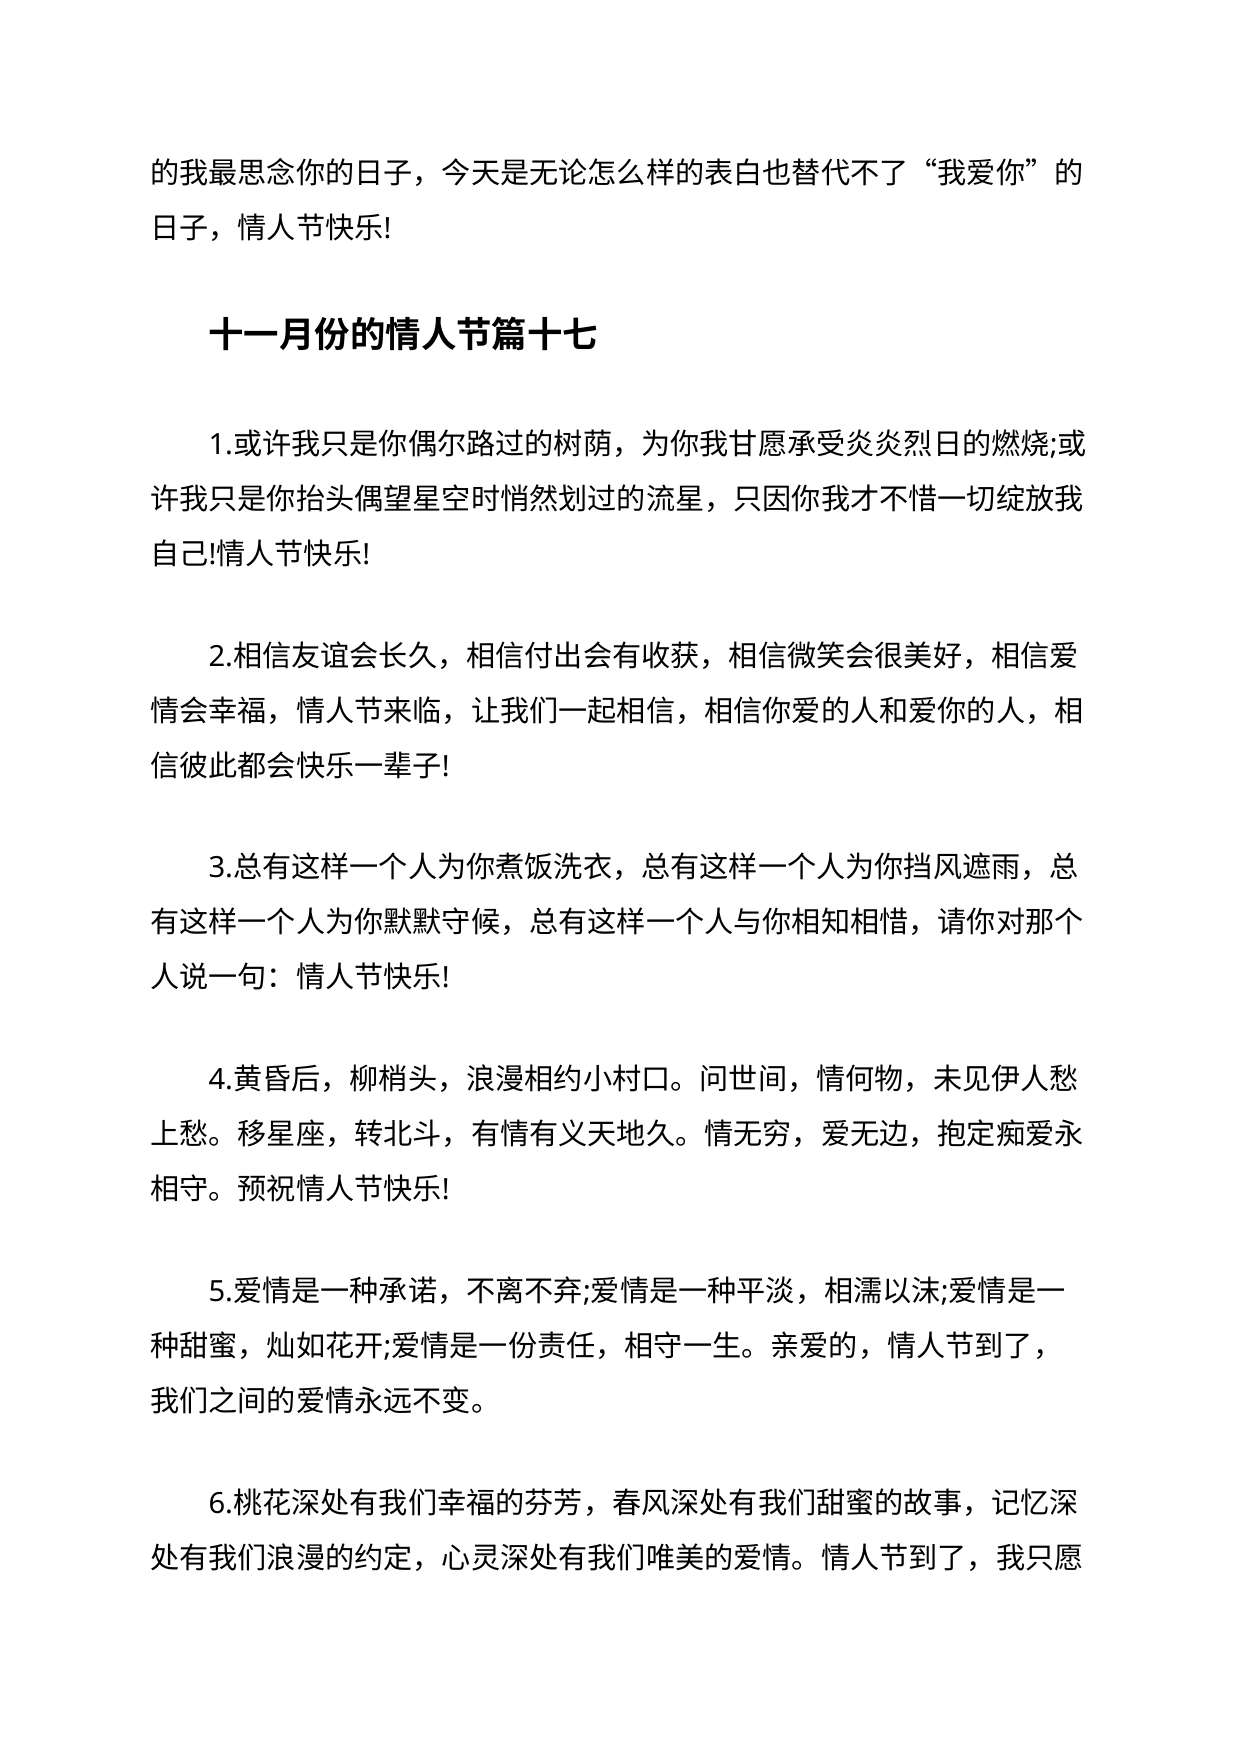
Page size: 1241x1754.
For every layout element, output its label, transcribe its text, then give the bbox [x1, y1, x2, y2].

text 4.黄昏后，柳梢头，浪漫相约小村口。问世间，情何物，未见伊人愁上愁。移星座，转北斗，有情有义天地久。情无穷，爱无边，抱定痴爱永相守。预祝情人节快乐! [150, 1056, 1090, 1208]
text 3.总有这样一个人为你煮饭洗衣，总有这样一个人为你挡风遮雨，总有这样一个人为你默默守候，总有这样一个人与你相知相惜，请你对那个人说一句：情人节快乐! [150, 844, 1090, 996]
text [150, 150, 1090, 247]
text 2.相信友谊会长久，相信付出会有收获，相信微笑会很美好，相信爱情会幸福，情人节来临，让我们一起相信，相信你爱的人和爱你的人，相信彼此都会快乐一辈子! [150, 632, 1090, 784]
text 1.或许我只是你偶尔路过的树荫，为你我甘愿承受炎炎烈日的燃烧;或许我只是你抬头偶望星空时悄然划过的流星，只因你我才不惜一切绽放我自己!情人节快乐! [150, 420, 1090, 573]
text 5.爱情是一种承诺，不离不弃;爱情是一种平淡，相濡以沫;爱情是一种甜蜜，灿如花开;爱情是一份责任，相守一生。亲爱的，情人节到了，我们之间的爱情永远不变。 [150, 1268, 1090, 1420]
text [150, 1479, 1090, 1577]
text 十一月份的情人节篇十七 [150, 307, 1090, 358]
